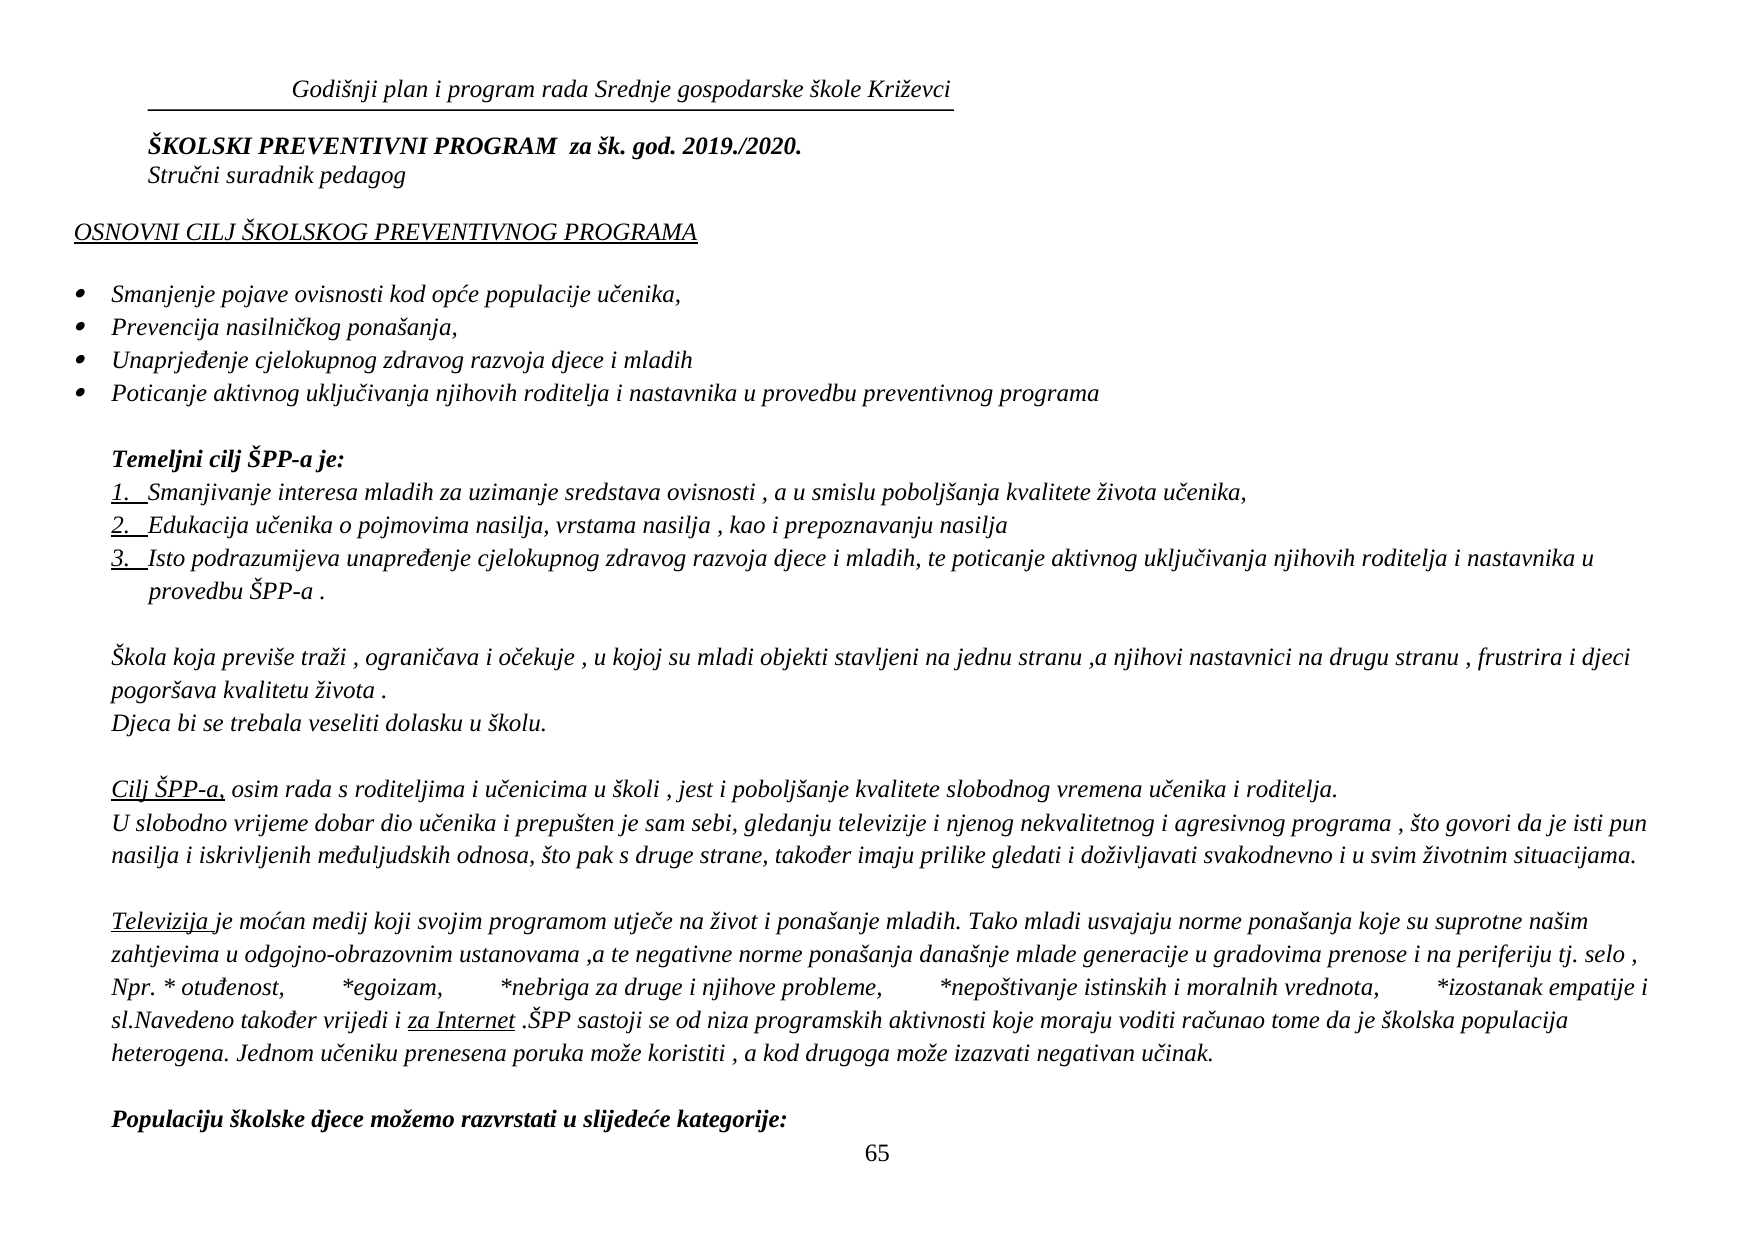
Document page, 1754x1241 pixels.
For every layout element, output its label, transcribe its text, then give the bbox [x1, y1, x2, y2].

text Stručni suradnik pedagog [148, 160, 1606, 189]
text OSNOVNI CILJ ŠKOLSKOG PREVENTIVNOG PROGRAMA [74, 217, 1606, 246]
list Djeca bi se trebala veseliti dolasku u školu. [111, 708, 1665, 737]
list Npr. * otuđenost, *egoizam, *nebriga za druge i njihove probleme, *nepoštivanje istinskih i moralnih vrednota, *izostanak empatije i sl.Navedeno također vrijedi i za Internet .ŠPP sastoji se od niza programskih aktivnosti koje moraju voditi računao tome da je školska populacija heterogena. Jednom učeniku prenesena poruka može koristiti , a kod drugoga može izazvati negativan učinak. [111, 972, 1665, 1067]
list Televizija je moćan medij koji svojim programom utječe na život i ponašanje mladih. Tako mladi usvajaju norme ponašanja koje su suprotne našim zahtjevima u odgojno-obrazovnim ustanovama ,a te negativne norme ponašanja današnje mlade generacije u gradovima prenose i na periferiju tj. selo , [111, 906, 1665, 968]
list Populaciju školske djece možemo razvrstati u slijedeće kategorije: [111, 1104, 1665, 1133]
list Prevencija nasilničkog ponašanja, [74, 312, 1606, 341]
list Unaprjeđenje cjelokupnog zdravog razvoja djece i mladih [74, 345, 1606, 374]
list Edukacija učenika o pojmovima nasilja, vrstama nasilja , kao i prepoznavanju nasilja [111, 510, 1665, 539]
list Poticanje aktivnog uključivanja njihovih roditelja i nastavnika u provedbu preventivnog programa [74, 378, 1665, 407]
list Temeljni cilj ŠPP-a je: [111, 444, 1665, 473]
text ŠKOLSKI PREVENTIVNI PROGRAM za šk. god. 2019./2020. [148, 131, 1606, 160]
list Cilj ŠPP-a, osim rada s roditeljima i učenicima u školi , jest i poboljšanje kvalitete slobodnog vremena učenika i roditelja. [111, 774, 1665, 803]
list Smanjenje pojave ovisnosti kod opće populacije učenika, [74, 279, 1606, 308]
list U slobodno vrijeme dobar dio učenika i prepušten je sam sebi, gledanju televizije i njenog nekvalitetnog i agresivnog programa , što govori da je isti pun nasilja i iskrivljenih međuljudskih odnosa, što pak s druge strane, također imaju prilike gledati i doživljavati svakodnevno i u svim životnim situacijama. [111, 808, 1665, 869]
list Smanjivanje interesa mladih za uzimanje sredstava ovisnosti , a u smislu poboljšanja kvalitete života učenika, [111, 477, 1665, 506]
list Škola koja previše traži , ograničava i očekuje , u kojoj su mladi objekti stavljeni na jednu stranu ,a njihovi nastavnici na drugu stranu , frustrira i djeci pogoršava kvalitetu života . [111, 642, 1665, 704]
list Isto podrazumijeva unapređenje cjelokupnog zdravog razvoja djece i mladih, te poticanje aktivnog uključivanja njihovih roditelja i nastavnika u provedbu ŠPP-a . [111, 543, 1665, 605]
